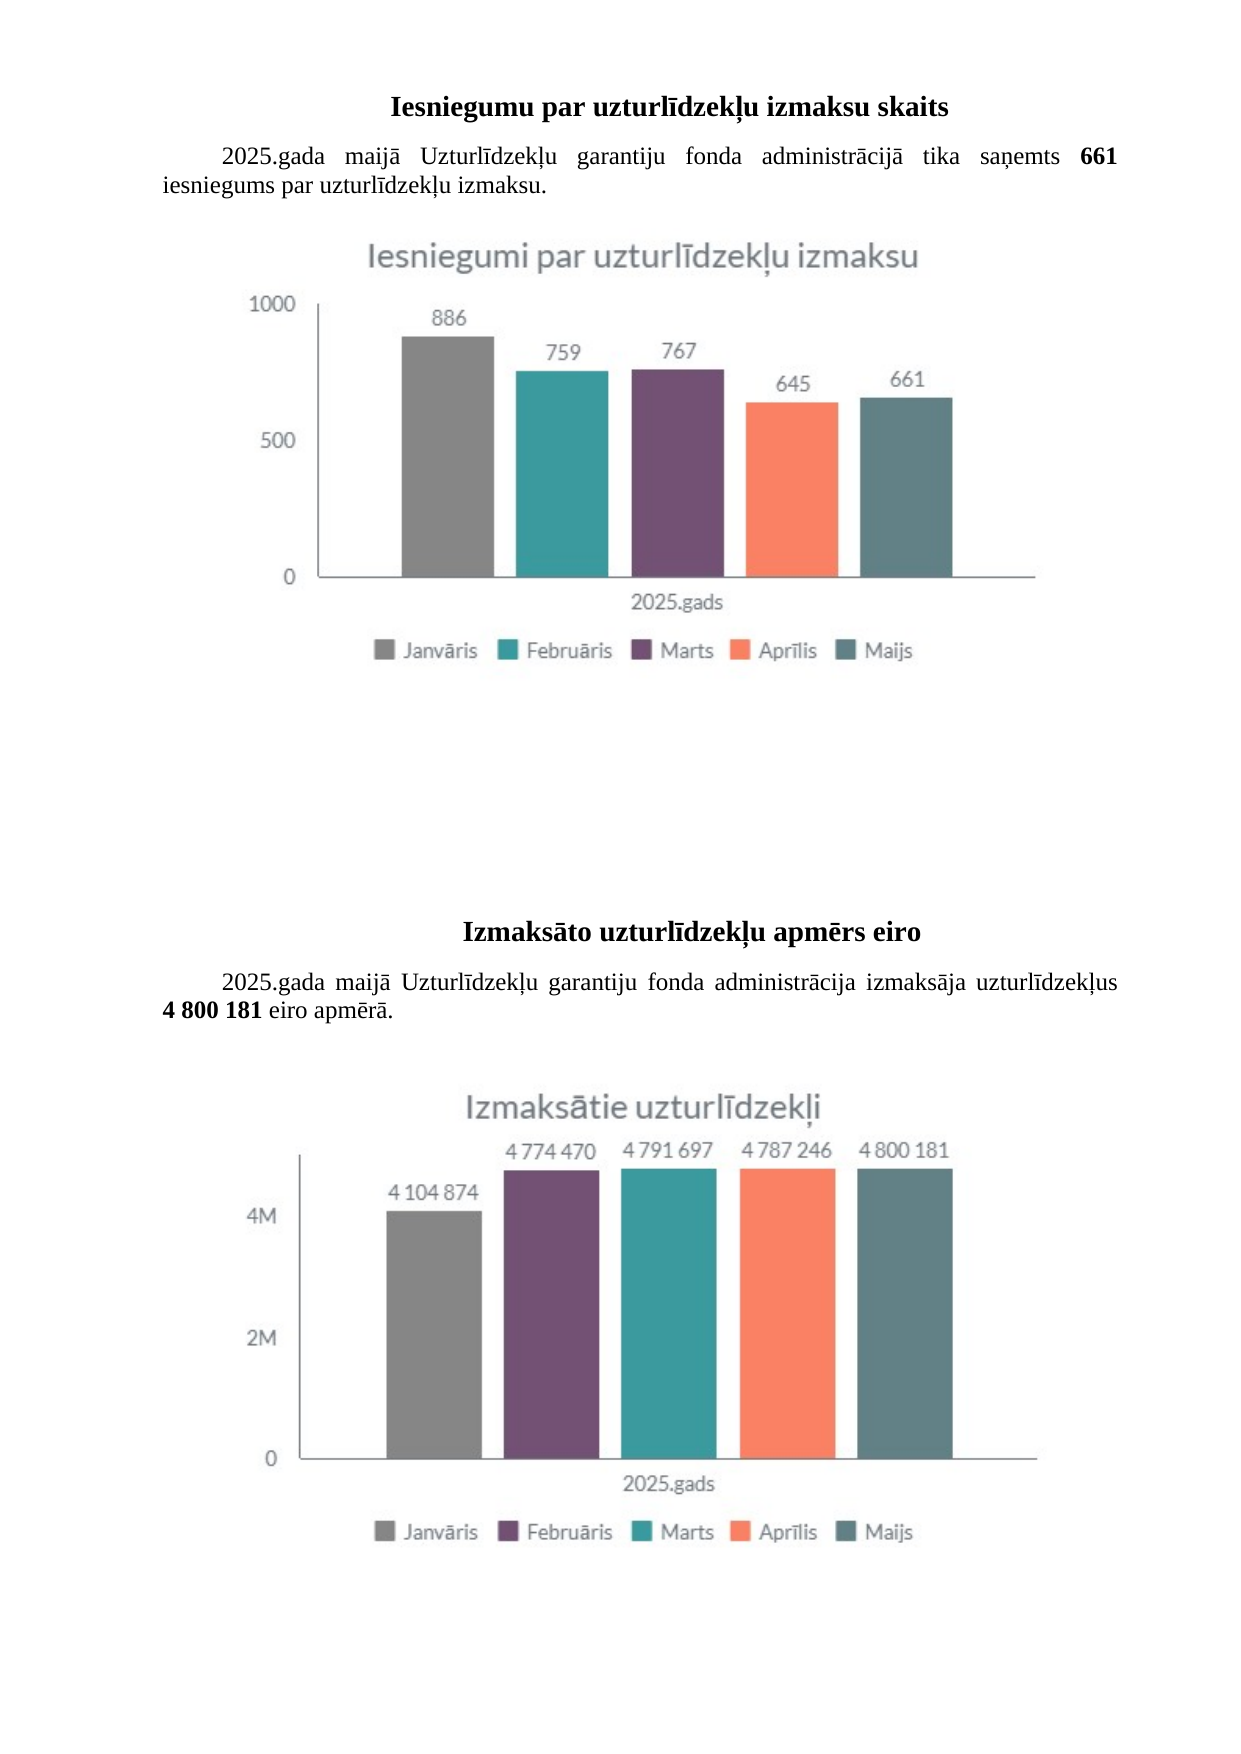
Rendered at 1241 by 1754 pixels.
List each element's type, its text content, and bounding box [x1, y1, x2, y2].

text 2025.gada maijā Uzturlīdzekļu garantiju fonda administrācija izmaksāja uzturlīdzekļus 4 800 181 eiro apmērā. [162, 967, 1118, 1024]
picture [230, 228, 1045, 685]
text Iesniegumu par uzturlīdzekļu izmaksu skaits [133, 89, 1118, 122]
text 2025.gada maijā Uzturlīdzekļu garantiju fonda administrācijā tika saņemts 661 iesniegums par uzturlīdzekļu izmaksu. [162, 141, 1118, 199]
text Izmaksāto uzturlīdzekļu apmērs eiro [74, 914, 1162, 948]
picture [221, 1072, 1050, 1568]
